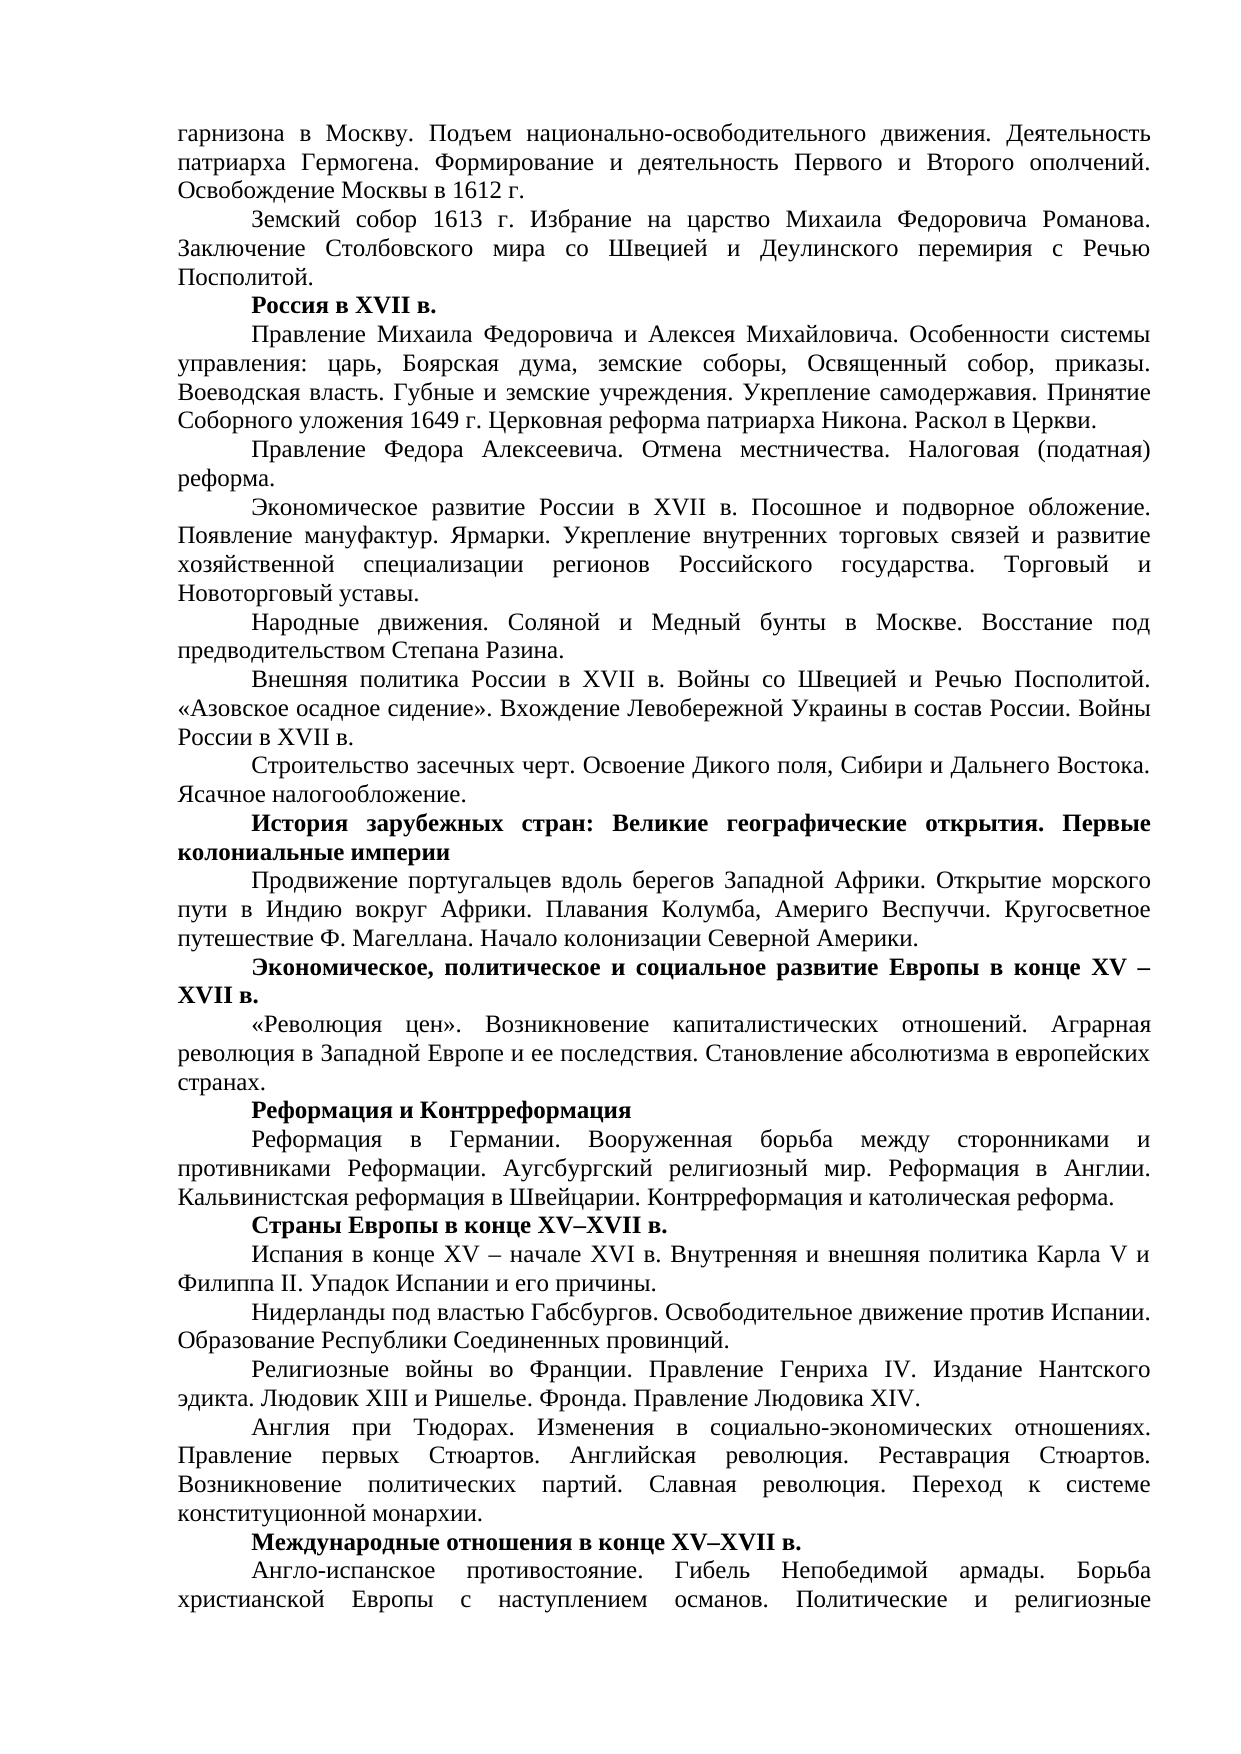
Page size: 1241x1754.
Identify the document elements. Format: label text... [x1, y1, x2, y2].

text Экономическое развитие России в XVII в. Посошное и подворное обложение. Появление мануфактур. Ярмарки. Укрепление внутренних торговых связей и развитие хозяйственной специализации регионов Российского государства. Торговый и Новоторговый уставы. [177, 492, 1152, 607]
text Внешняя политика России в XVII в. Войны со Швецией и Речью Посполитой. «Азовское осадное сидение». Вхождение Левобережной Украины в состав России. Войны России в XVII в. [177, 664, 1152, 751]
text Правление Михаила Федоровича и Алексея Михайловича. Особенности системы управления: царь, Боярская дума, земские соборы, Освященный собор, приказы. Воеводская власть. Губные и земские учреждения. Укрепление самодержавия. Принятие Соборного уложения 1649 г. Церковная реформа патриарха Никона. Раскол в Церкви. [177, 319, 1152, 434]
text Испания в конце XV – начале XVI в. Внутренняя и внешняя политика Карла V и Филиппа II. Упадок Испании и его причины. [177, 1239, 1152, 1297]
text Нидерланды под властью Габсбургов. Освободительное движение против Испании. Образование Республики Соединенных провинций. [177, 1297, 1152, 1354]
text История зарубежных стран: Великие географические открытия. Первые колониальные империи [177, 808, 1152, 866]
text «Революция цен». Возникновение капиталистических отношений. Аграрная революция в Западной Европе и ее последствия. Становление абсолютизма в европейских странах. [177, 1009, 1152, 1096]
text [177, 1556, 1152, 1613]
text Народные движения. Соляной и Медный бунты в Москве. Восстание под предводительством Степана Разина. [177, 607, 1152, 664]
text Экономическое, политическое и социальное развитие Европы в конце XV – XVII в. [177, 952, 1152, 1009]
text Страны Европы в конце XV–XVII в. [177, 1211, 1152, 1239]
text Реформация и Контрреформация [177, 1096, 1152, 1124]
text Международные отношения в конце XV–XVII в. [177, 1527, 1152, 1556]
text Россия в XVII в. [177, 291, 1152, 319]
text Правление Федора Алексеевича. Отмена местничества. Налоговая (податная) реформа. [177, 434, 1152, 492]
text Религиозные войны во Франции. Правление Генриха IV. Издание Нантского эдикта. Людовик XIII и Ришелье. Фронда. Правление Людовика XIV. [177, 1354, 1152, 1412]
text Реформация в Германии. Вооруженная борьба между сторонниками и противниками Реформации. Аугсбургский религиозный мир. Реформация в Англии. Кальвинистская реформация в Швейцарии. Контрреформация и католическая реформа. [177, 1124, 1152, 1211]
text Земский собор 1613 г. Избрание на царство Михаила Федоровича Романова. Заключение Столбовского мира со Швецией и Деулинского перемирия с Речью Посполитой. [177, 204, 1152, 291]
text Продвижение португальцев вдоль берегов Западной Африки. Открытие морского пути в Индию вокруг Африки. Плавания Колумба, Америго Веспуччи. Кругосветное путешествие Ф. Магеллана. Начало колонизации Северной Америки. [177, 866, 1152, 952]
text Строительство засечных черт. Освоение Дикого поля, Сибири и Дальнего Востока. Ясачное налогообложение. [177, 751, 1152, 808]
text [177, 118, 1152, 204]
text Англия при Тюдорах. Изменения в социально-экономических отношениях. Правление первых Стюартов. Английская революция. Реставрация Стюартов. Возникновение политических партий. Славная революция. Переход к системе конституционной монархии. [177, 1412, 1152, 1527]
